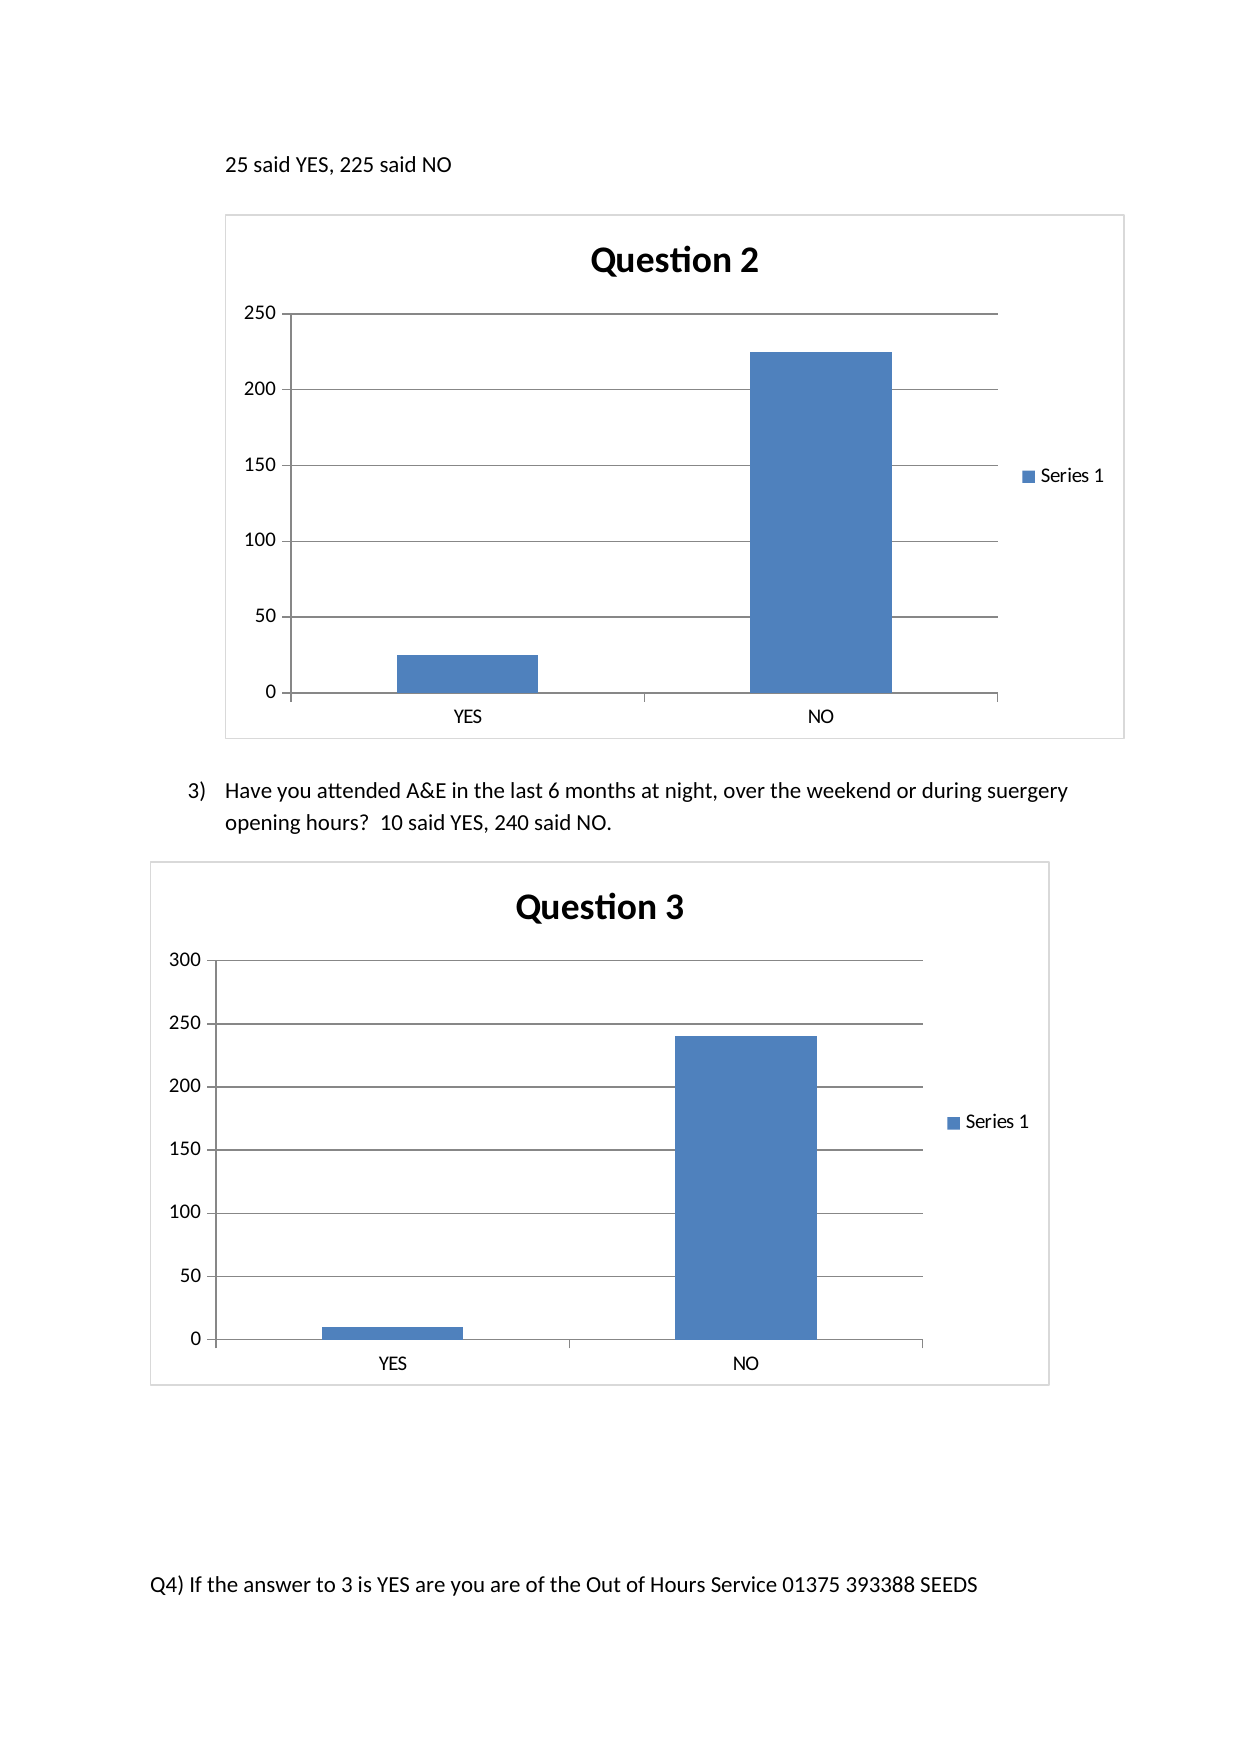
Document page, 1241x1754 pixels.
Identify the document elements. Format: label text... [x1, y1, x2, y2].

list Have you attended A&E in the last 6 months at night, over the weekend or during suergery opening hours? 10 said YES, 240 said NO. [187, 776, 1090, 836]
text Q4) If the answer to 3 is YES are you are of the Out of Hours Service 01375 393388 SEEDS [150, 1570, 1090, 1598]
list 25 said YES, 225 said NO [225, 150, 1090, 178]
